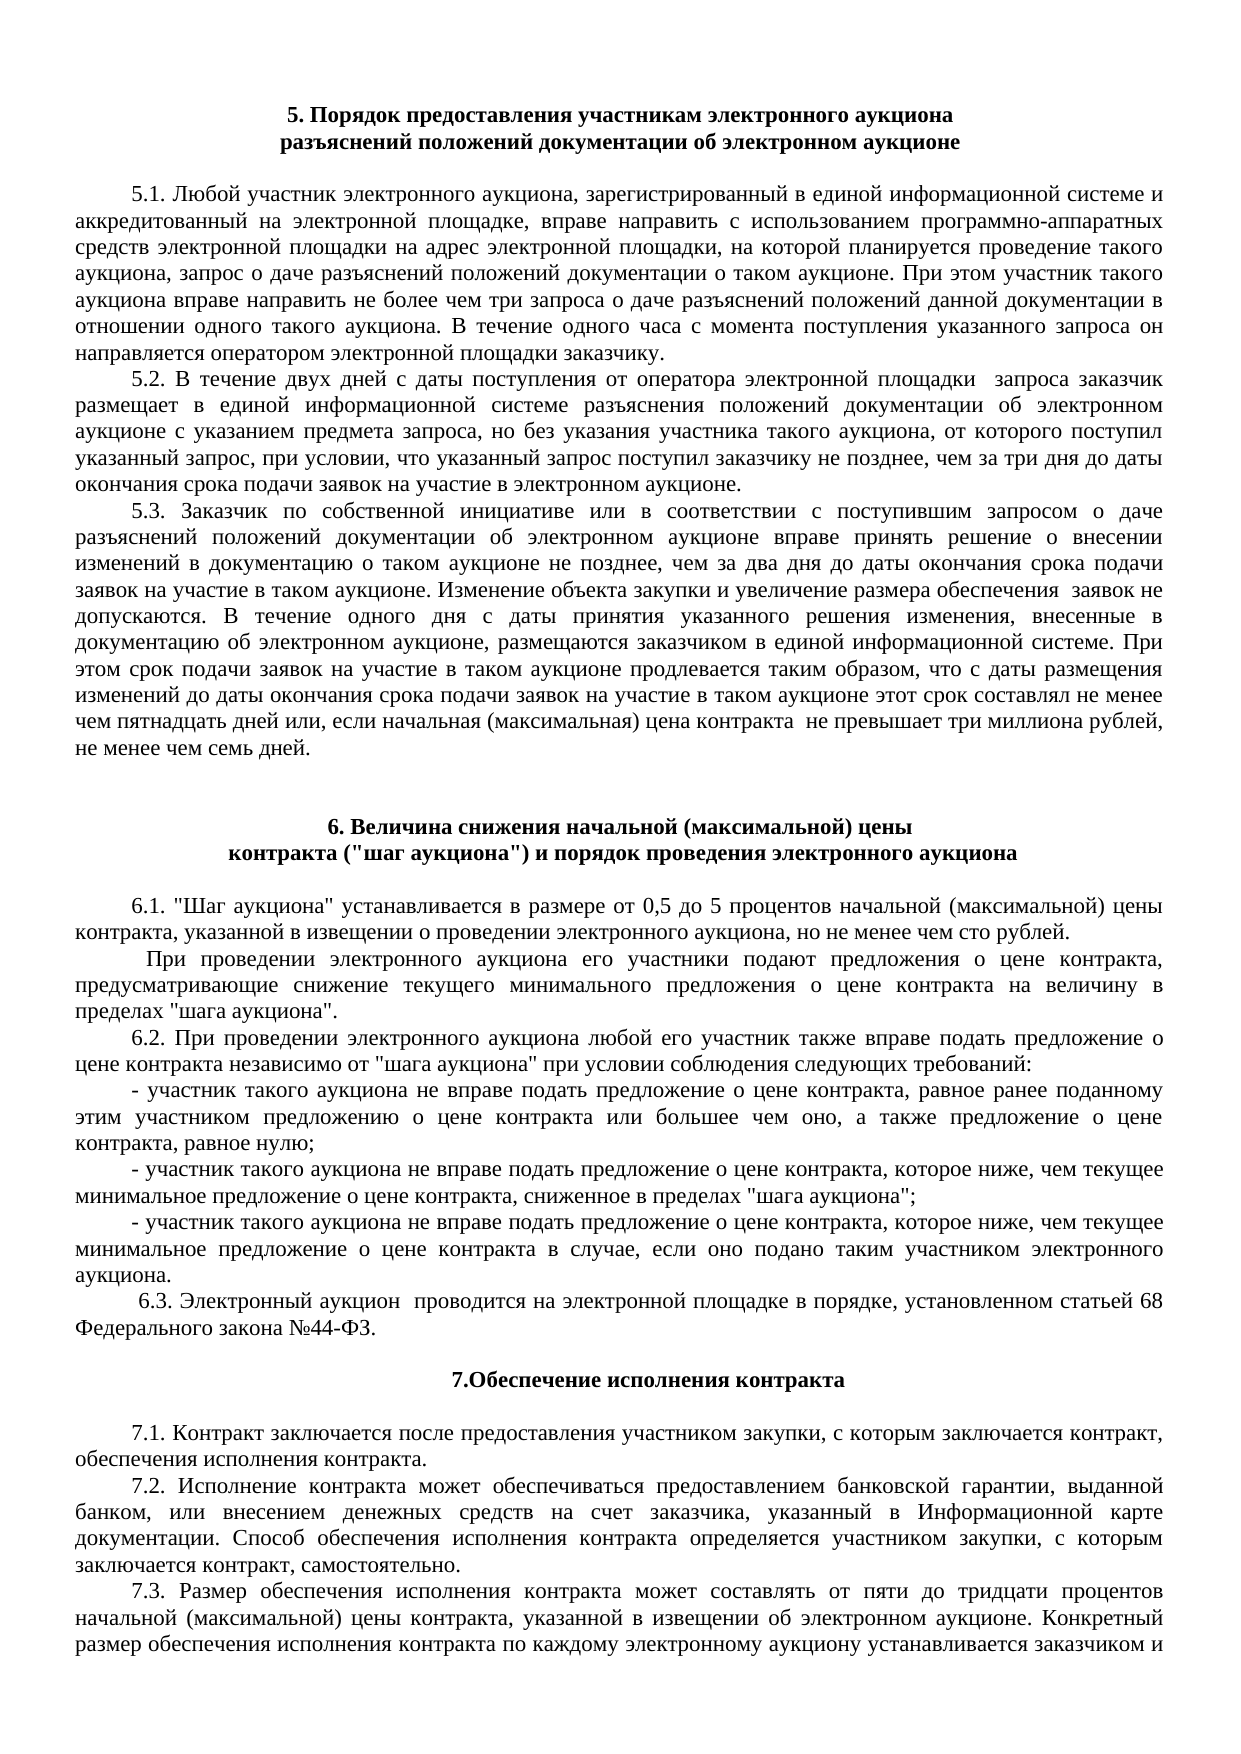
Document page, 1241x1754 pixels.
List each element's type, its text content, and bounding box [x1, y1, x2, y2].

text 7.1. Контракт заключается после предоставления участником закупки, с которым заключается контракт, обеспечения исполнения контракта. [75, 1419, 1165, 1472]
text - участник такого аукциона не вправе подать предложение о цене контракта, которое ниже, чем текущее минимальное предложение о цене контракта, сниженное в пределах "шага аукциона"; [75, 1156, 1165, 1208]
text 7.Обеспечение исполнения контракта [75, 1366, 1165, 1393]
text 6.3. Электронный аукцион проводится на электронной площадке в порядке, установленном статьей 68 Федерального закона №44-ФЗ. [75, 1287, 1165, 1340]
text 7.2. Исполнение контракта может обеспечиваться предоставлением банковской гарантии, выданной банком, или внесением денежных средств на счет заказчика, указанный в Информационной карте документации. Способ обеспечения исполнения контракта определяется участником закупки, с которым заключается контракт, самостоятельно. [75, 1472, 1165, 1577]
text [75, 1577, 1165, 1656]
text 5.2. В течение двух дней с даты поступления от оператора электронной площадки запроса заказчик размещает в единой информационной системе разъяснения положений документации об электронном аукционе с указанием предмета запроса, но без указания участника такого аукциона, от которого поступил указанный запрос, при условии, что указанный запрос поступил заказчику не позднее, чем за три дня до даты окончания срока подачи заявок на участие в электронном аукционе. [75, 365, 1165, 497]
text - участник такого аукциона не вправе подать предложение о цене контракта, равное ранее поданному этим участником предложению о цене контракта или большее чем оно, а также предложение о цене контракта, равное нулю; [75, 1076, 1165, 1156]
text 6.1. "Шаг аукциона" устанавливается в размере от 0,5 до 5 процентов начальной (максимальной) цены контракта, указанной в извещении о проведении электронного аукциона, но не менее чем сто рублей. [75, 892, 1165, 945]
text контракта ("шаг аукциона") и порядок проведения электронного аукциона [75, 839, 1165, 866]
text 5.3. Заказчик по собственной инициативе или в соответствии с поступившим запросом о даче разъяснений положений документации об электронном аукционе вправе принять решение о внесении изменений в документацию о таком аукционе не позднее, чем за два дня до даты окончания срока подачи заявок на участие в таком аукционе. Изменение объекта закупки и увеличение размера обеспечения заявок не допускаются. В течение одного дня с даты принятия указанного решения изменения, внесенные в документацию об электронном аукционе, размещаются заказчиком в единой информационной системе. При этом срок подачи заявок на участие в таком аукционе продлевается таким образом, что с даты размещения изменений до даты окончания срока подачи заявок на участие в таком аукционе этот срок составлял не менее чем пятнадцать дней или, если начальная (максимальная) цена контракта не превышает три миллиона рублей, не менее чем семь дней. [75, 497, 1165, 760]
text 5. Порядок предоставления участникам электронного аукциона [75, 101, 1165, 128]
text 5.1. Любой участник электронного аукциона, зарегистрированный в единой информационной системе и аккредитованный на электронной площадке, вправе направить с использованием программно-аппаратных средств электронной площадки на адрес электронной площадки, на которой планируется проведение такого аукциона, запрос о даче разъяснений положений документации о таком аукционе. При этом участник такого аукциона вправе направить не более чем три запроса о даче разъяснений положений данной документации в отношении одного такого аукциона. В течение одного часа с момента поступления указанного запроса он направляется оператором электронной площадки заказчику. [75, 180, 1165, 365]
text - участник такого аукциона не вправе подать предложение о цене контракта, которое ниже, чем текущее минимальное предложение о цене контракта в случае, если оно подано таким участником электронного аукциона. [75, 1208, 1165, 1287]
text 6. Величина снижения начальной (максимальной) цены [75, 813, 1165, 839]
text При проведении электронного аукциона его участники подают предложения о цене контракта, предусматривающие снижение текущего минимального предложения о цене контракта на величину в пределах "шага аукциона". [75, 945, 1165, 1024]
text 6.2. При проведении электронного аукциона любой его участник также вправе подать предложение о цене контракта независимо от "шага аукциона" при условии соблюдения следующих требований: [75, 1024, 1165, 1076]
text разъяснений положений документации об электронном аукционе [75, 128, 1165, 154]
